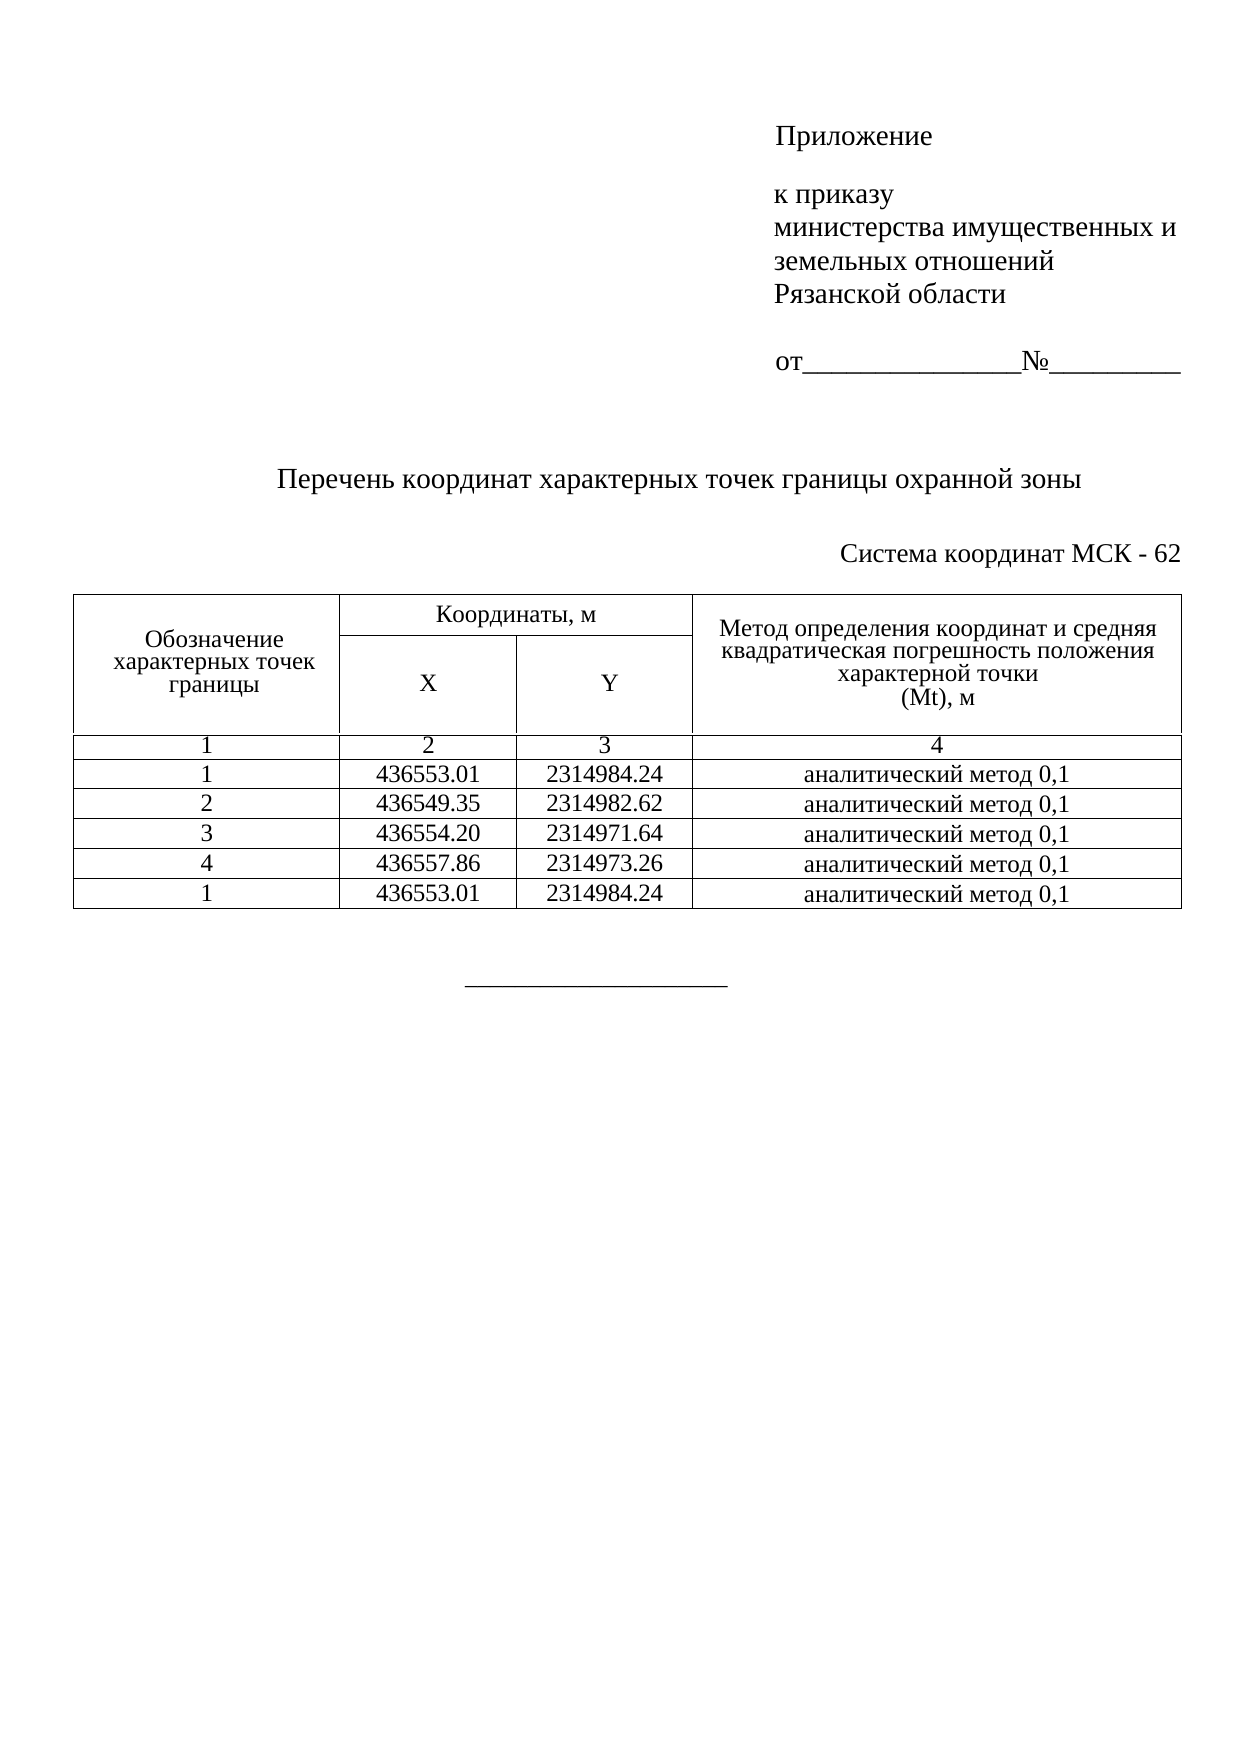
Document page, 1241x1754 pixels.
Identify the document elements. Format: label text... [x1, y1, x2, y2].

text земельных отношений [177, 243, 1181, 276]
table_cell Х [340, 636, 516, 732]
table_header 1 [74, 736, 339, 758]
table_cell 2314971.64 [517, 819, 692, 848]
table_cell 1 [74, 879, 339, 907]
table_cell 2314973.26 [517, 849, 692, 878]
table_cell 3 [74, 819, 339, 848]
text Рязанской области [177, 276, 1181, 310]
table_header 2 [340, 736, 516, 758]
table_header 3 [517, 736, 692, 758]
table_cell 436554.20 [340, 819, 516, 848]
table_cell 436553.01 [340, 879, 516, 907]
text _____________________ [177, 961, 1181, 990]
text Система координат МСК - 62 [177, 542, 1181, 567]
table_cell 436553.01 [340, 760, 516, 788]
table_header Обозначение характерных точек границы [74, 595, 339, 732]
table_header Метод определения координат и средняя квадратическая погрешность положения характерной точки (Мt), м [693, 595, 1181, 732]
table_cell 436557.86 [340, 849, 516, 878]
text министерства имущественных и [693, 209, 1181, 243]
table_cell аналитический метод 0,1 [693, 789, 1181, 818]
table_cell 4 [74, 849, 339, 878]
table_cell 436549.35 [340, 789, 516, 818]
table_cell 2314984.24 [517, 879, 692, 907]
table_cell 2314982.62 [517, 789, 692, 818]
text от_______________№_________ [177, 343, 1181, 377]
table_cell аналитический метод 0,1 [693, 819, 1181, 848]
table_header 4 [693, 736, 1181, 758]
table_cell 2314984.24 [517, 760, 692, 788]
table_cell Y [517, 636, 692, 732]
text к приказу [693, 176, 1181, 209]
text Перечень координат характерных точек границы охранной зоны [177, 461, 1181, 494]
table_cell 2 [74, 789, 339, 818]
text Приложение [177, 118, 1181, 152]
table_cell аналитический метод 0,1 [693, 879, 1181, 907]
table_cell 1 [74, 760, 339, 788]
table_header Координаты, м [340, 595, 692, 635]
table_cell аналитический метод 0,1 [693, 849, 1181, 878]
table_cell аналитический метод 0,1 [693, 760, 1181, 788]
